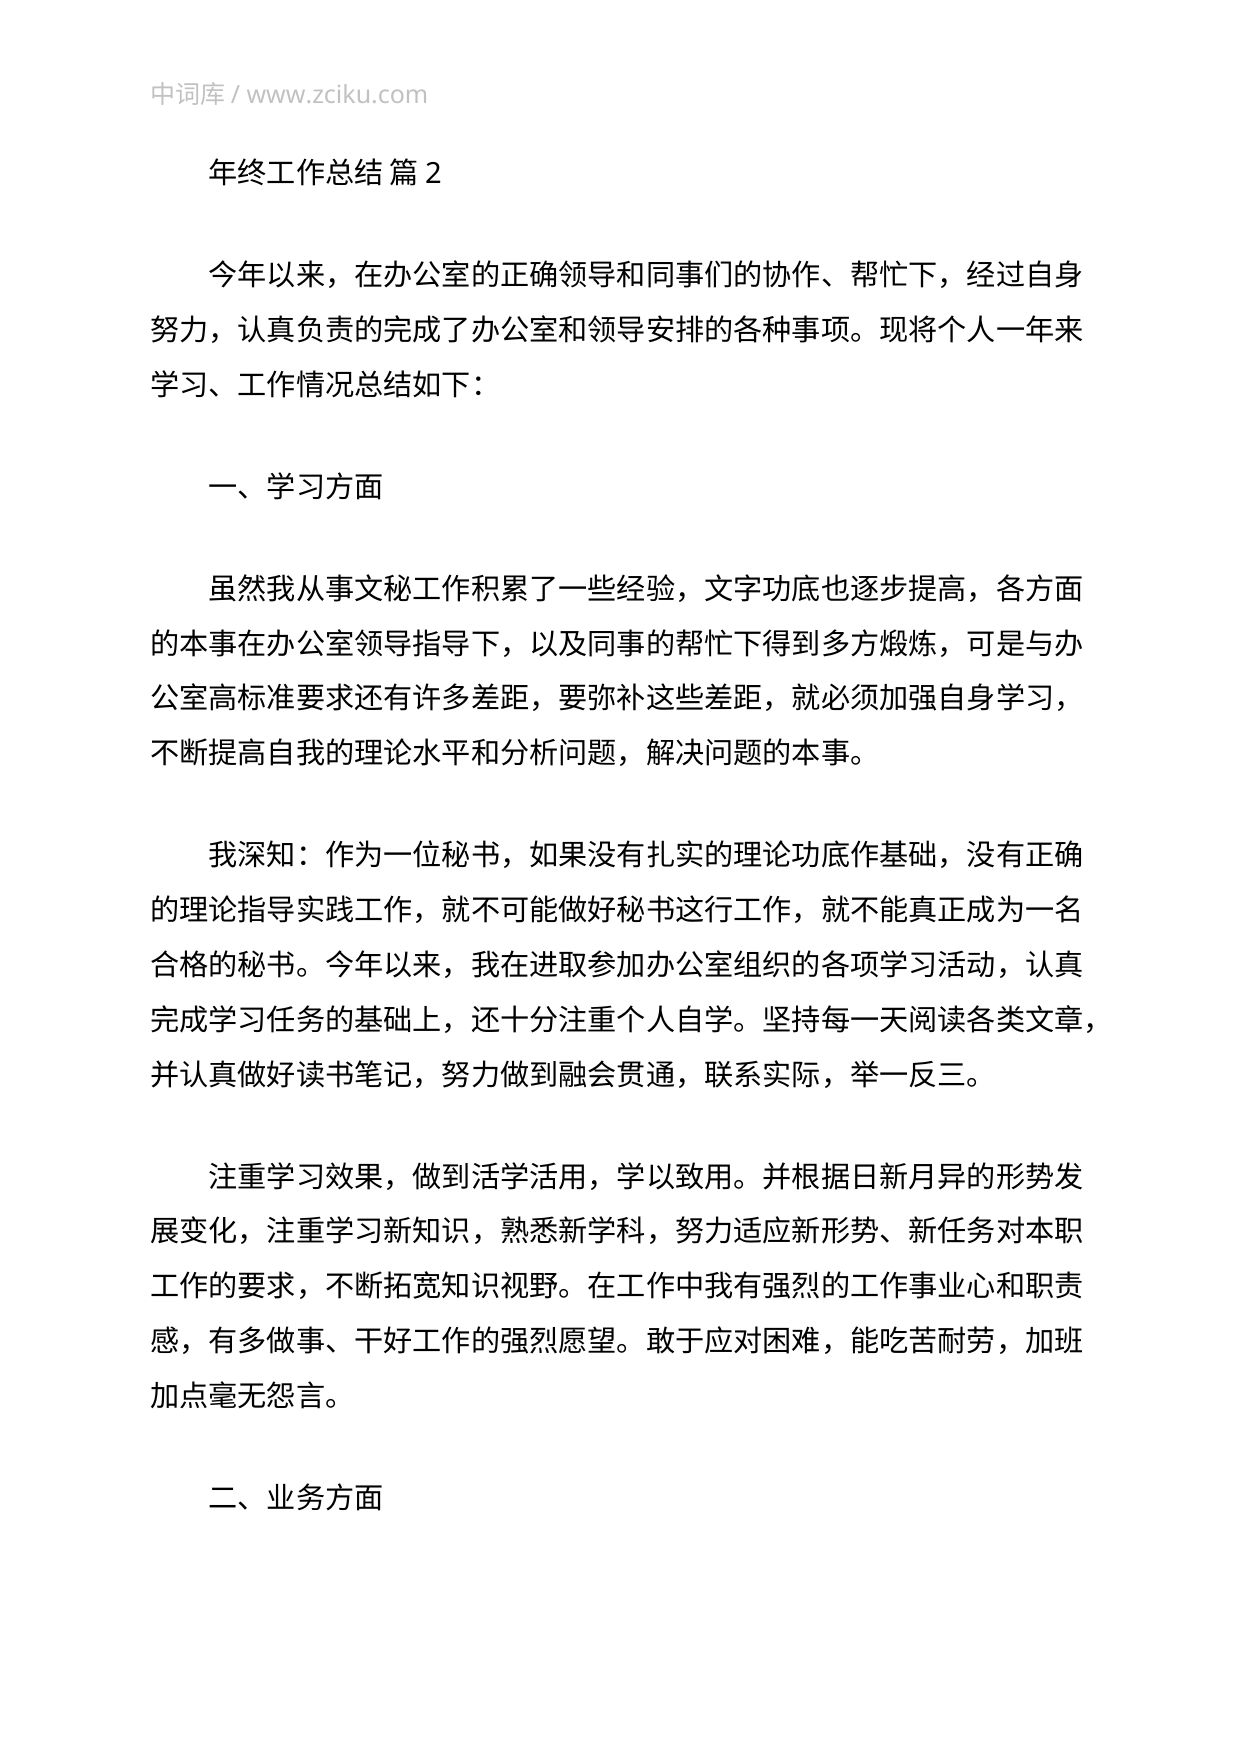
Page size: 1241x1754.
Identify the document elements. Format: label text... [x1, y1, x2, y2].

text 我深知：作为一位秘书，如果没有扎实的理论功底作基础，没有正确的理论指导实践工作，就不可能做好秘书这行工作，就不能真正成为一名合格的秘书。今年以来，我在进取参加办公室组织的各项学习活动，认真完成学习任务的基础上，还十分注重个人自学。坚持每一天阅读各类文章，并认真做好读书笔记，努力做到融会贯通，联系实际，举一反三。 [150, 832, 1090, 1094]
text 今年以来，在办公室的正确领导和同事们的协作、帮忙下，经过自身努力，认真负责的完成了办公室和领导安排的各种事项。现将个人一年来学习、工作情况总结如下： [150, 252, 1090, 404]
text 二、业务方面 [150, 1474, 1090, 1517]
text 注重学习效果，做到活学活用，学以致用。并根据日新月异的形势发展变化，注重学习新知识，熟悉新学科，努力适应新形势、新任务对本职工作的要求，不断拓宽知识视野。在工作中我有强烈的工作事业心和职责感，有多做事、干好工作的强烈愿望。敢于应对困难，能吃苦耐劳，加班加点毫无怨言。 [150, 1153, 1090, 1415]
text 虽然我从事文秘工作积累了一些经验，文字功底也逐步提高，各方面的本事在办公室领导指导下，以及同事的帮忙下得到多方煅炼，可是与办公室高标准要求还有许多差距，要弥补这些差距，就必须加强自身学习，不断提高自我的理论水平和分析问题，解决问题的本事。 [150, 565, 1090, 772]
text 一、学习方面 [150, 463, 1090, 506]
text 年终工作总结 篇2 [150, 150, 1090, 192]
